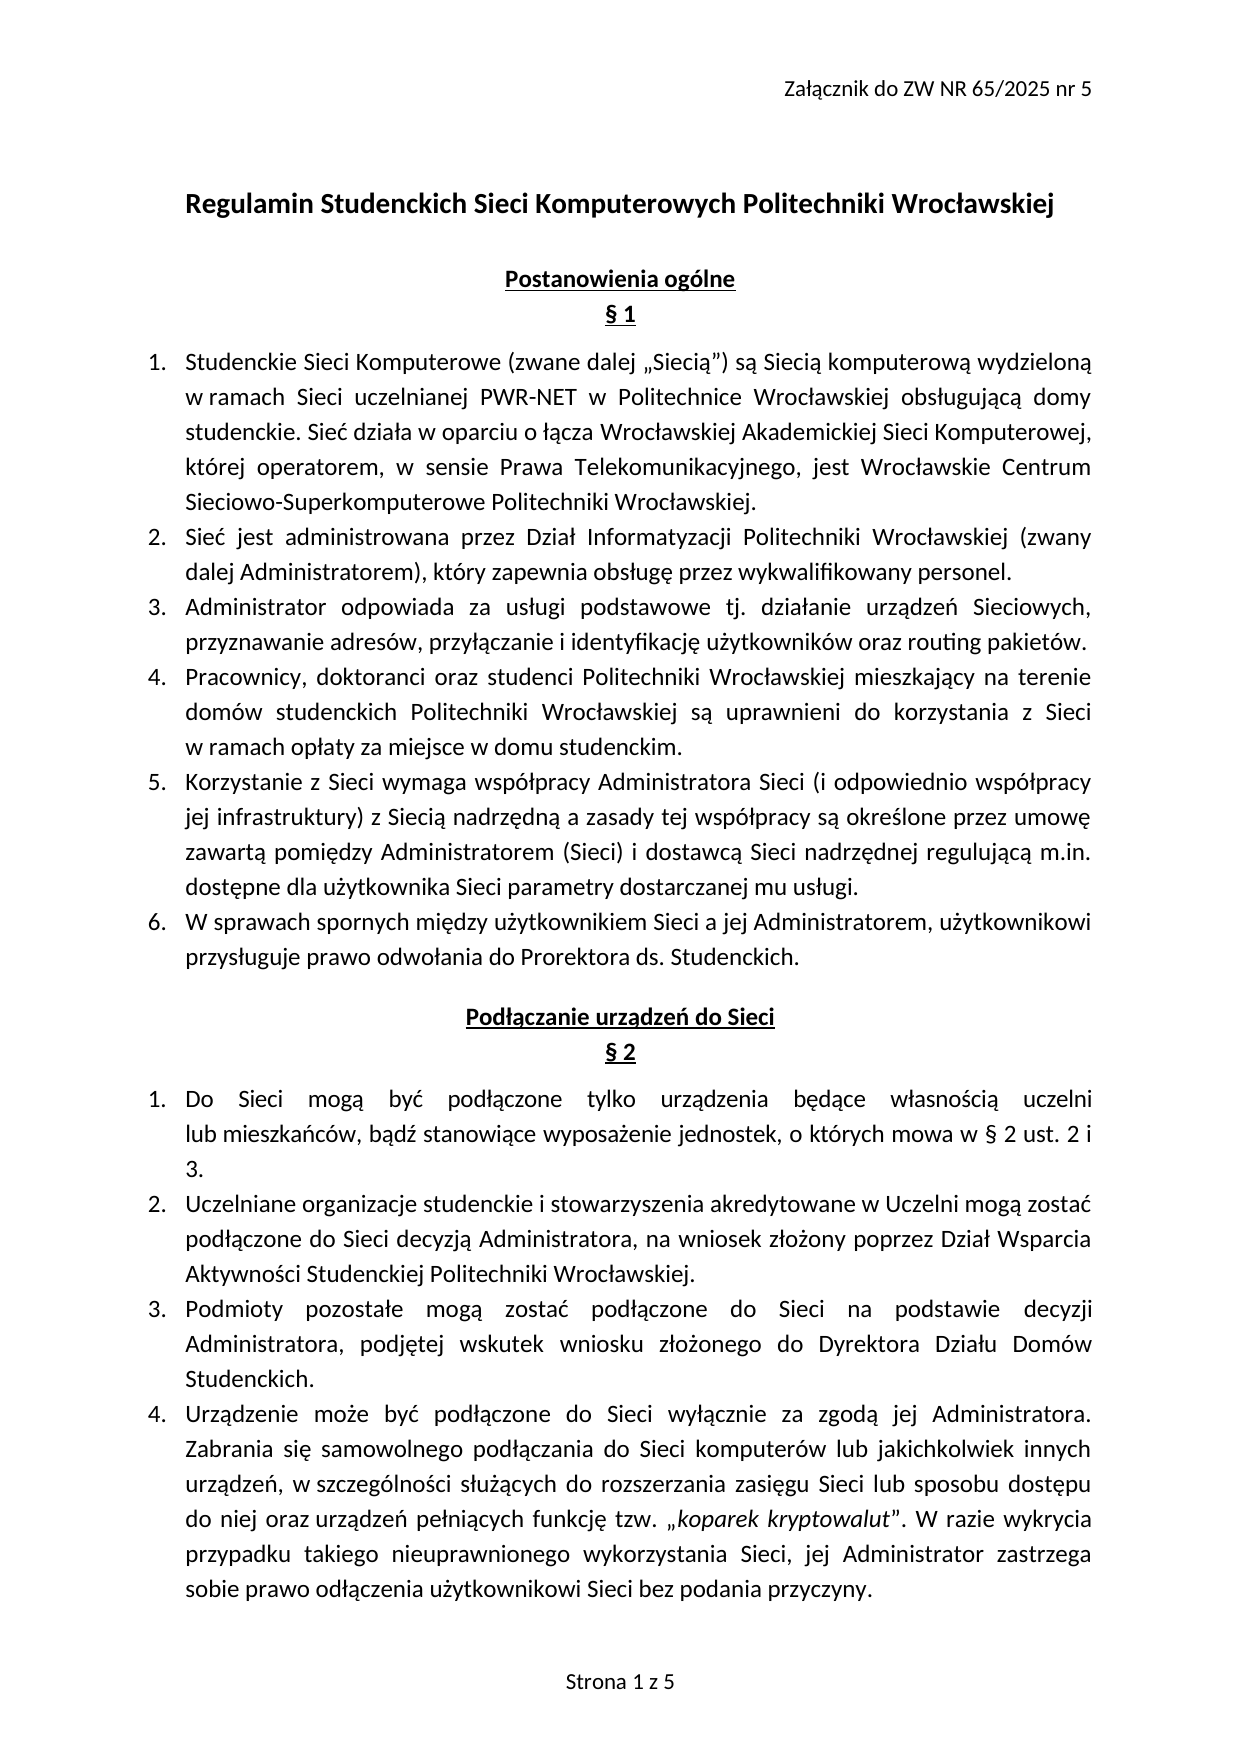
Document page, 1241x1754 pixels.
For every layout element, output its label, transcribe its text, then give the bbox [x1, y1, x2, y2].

list Podmioty pozostałe mogą zostać podłączone do Sieci na podstawie wniosku złożonego do Dyrektora Działu Domów Studenckich [148, 1293, 1093, 1394]
list Pracownicy, doktoranci oraz studenci Politechniki Wrocławskiej mieszkający na terenie domów studenckich Politechniki Wrocławskiej są uprawnieni do korzystania z Sieci w ramach opłaty za miejsce w domu studenckim. [148, 661, 1093, 762]
list Korzystanie z Sieci wymaga współpracy Administratora Sieci (i odpowiednio współpracy jej infrastruktury) z Siecią nadrzędną a zasady tej współpracy są określone przez umowę zawartą pomiędzy Administratorem (Sieci) i dostawcą Sieci nadrzędnej regulującą m.in. dostępne dla użytkownika Sieci parametry dostarczanej mu usługi. [148, 766, 1093, 902]
list Do Sieci mogą być podłączone tylko urządzenia będące własnością uczelni lub mieszkańców, bądź stanowiące wyposażenie jednostek, o których mowa w § 2 ust. 2 i 3. [148, 1083, 1093, 1184]
list Administrator odpowiada za usługi podstawowe tj. działanie urządzeń Sieciowych, przyznawanie adresów, przyłączanie i identyfikacjęużytkowników oraz routing pakietów. [148, 591, 1093, 657]
text Regulamin Studenckich Sieci Komputerowych Politechniki Wrocławskiej [148, 185, 1093, 221]
list Uczelniane organizacje studenckie i stowarzyszenia akredytowane w Uczelni mogą zostać podłączone do Sieci decyzją Administratora, na wniosek złożony poprzez Dział Wsparcia Aktywności Studenckiej Politechniki Wrocławskiej. [148, 1188, 1093, 1289]
subtitle Podłączanie do Sieci § 2 [148, 1001, 1093, 1067]
list Sieć jest administrowana przez Dział Informatyzacji Politechniki Wrocławskiej (zwany dalej dministratorem), który zapewnia obsługę przez wykwalifikowany personel. [148, 521, 1093, 587]
subtitle Postanowienia ogólne § 1 [148, 263, 1093, 329]
list może być podłączon do Sieci wyłącznie za zgodą jej Administratora. Zabrania się samowolnego podłączania do Sieci komputerów lub jakichkolwiek innych urządzeń, w szczególności służących do rozszerzania zasięgu Sieci lub sposobu dostępu do niej oraz urządzeń pełniących funkcję tzw. „koparek kryptowalut”. W razie wykrycia przypadku takiego nieuprawnionego wykorzystania Sieci, jej Administrator zastrzega sobie prawo odłączenia użytkownikowi Sieci bez podania przyczyny. [148, 1398, 1093, 1604]
list Studenckie Sieci Komputerowe (zwane dalej „Siecią”) są Siecią komputerową wydzieloną w ramach Sieci uczelnianej PWR-NET w Politechnice Wrocławskiej obsługującą domy studenckie. Sieć działa w oparciu o łącza Wrocławskiej Akademickiej Sieci Komputerowej, której operatorem, w sensie Prawa Telekomunikacyjnego, jest Wrocławskie Centrum Sieciowo-Superkomputerowe Politechniki Wrocławskiej. [148, 346, 1093, 517]
list W sprawach spornych między użytkownikiem Sieci a jej Administratorem, użytkownikowi przysługuje prawo odwołania do Prorektora ds. Studenckich. [148, 906, 1093, 972]
